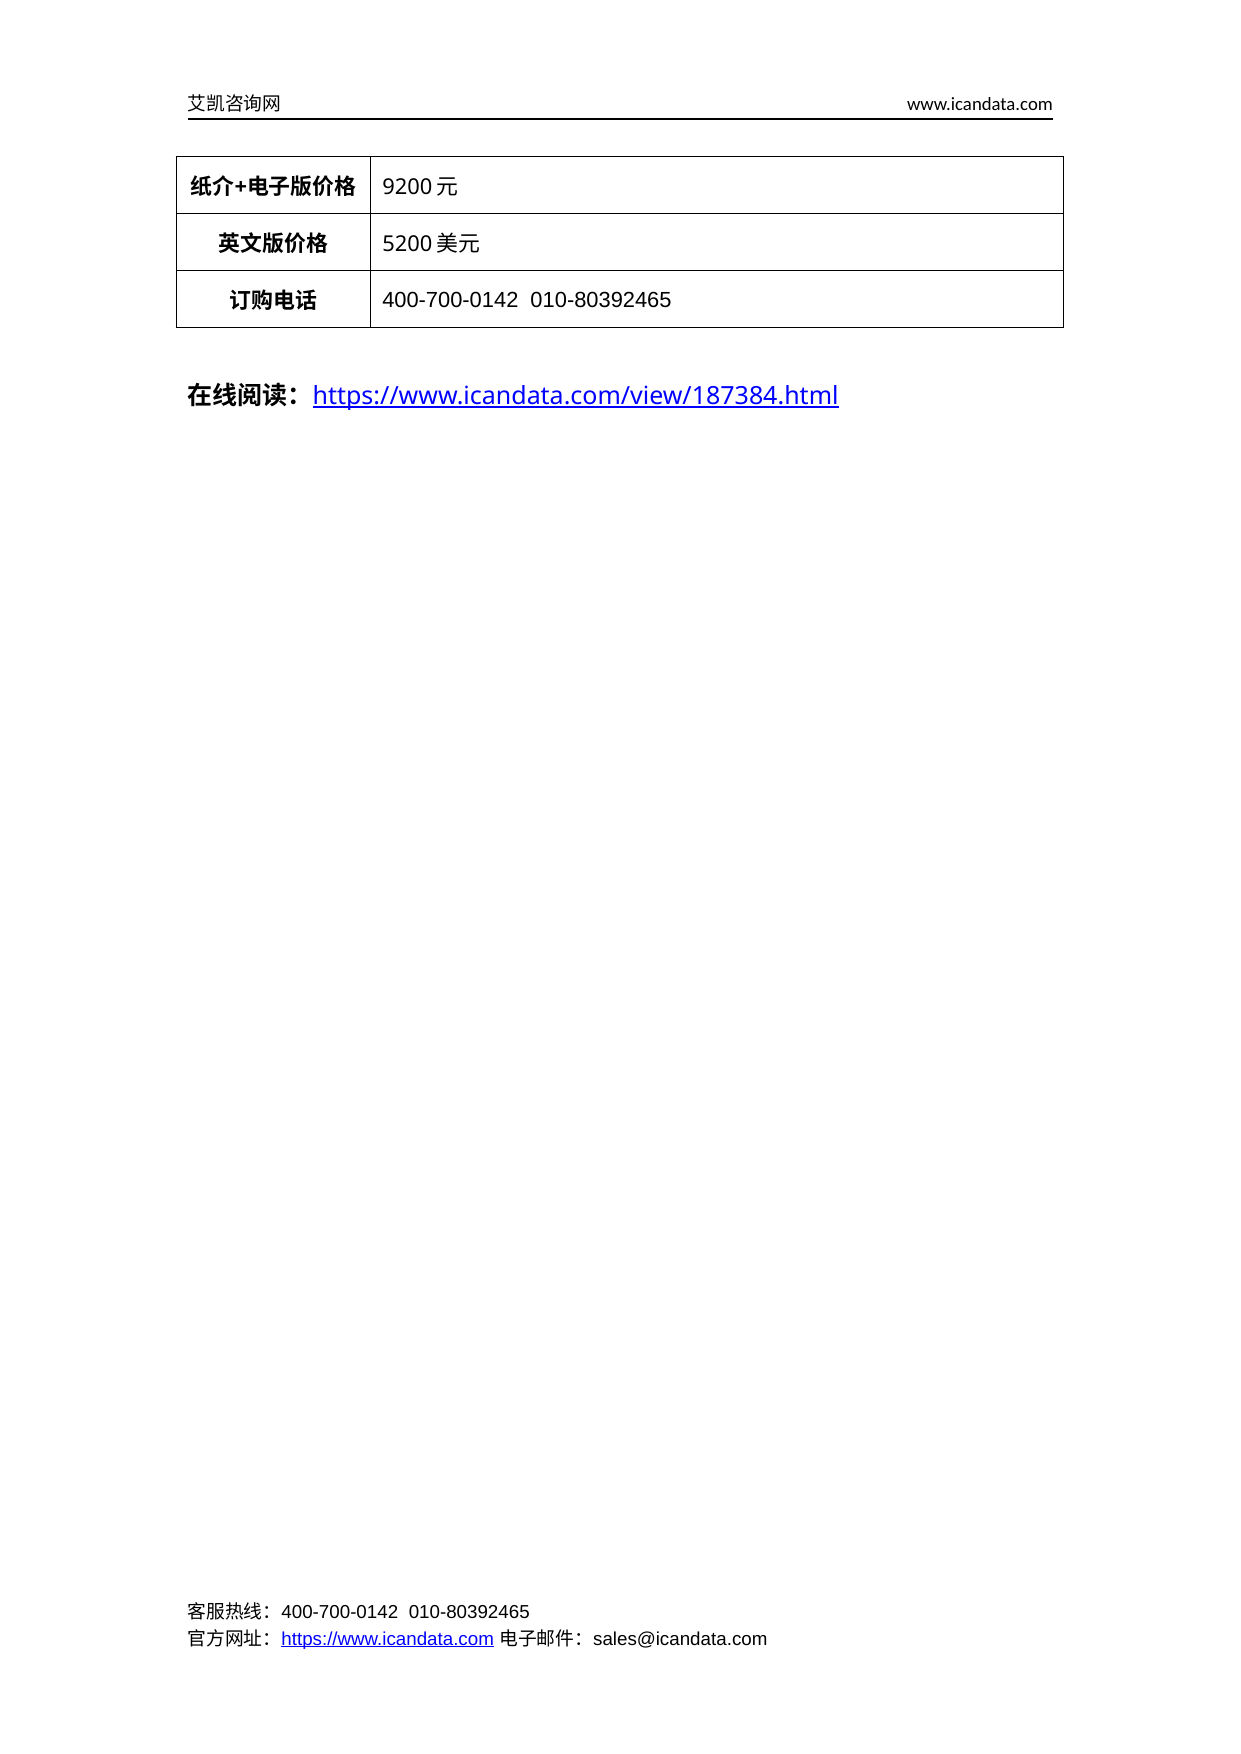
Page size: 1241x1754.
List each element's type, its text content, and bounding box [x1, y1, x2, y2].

table_cell 5200美元 [371, 214, 1063, 270]
table_cell 9200元 [371, 157, 1063, 213]
table_cell 纸介+电子版价格 [177, 157, 370, 213]
table_cell 英文版价格 [177, 214, 370, 270]
table_cell 400-700-0142 010-80392465 [371, 271, 1063, 327]
text 在线阅读：https://www.icandata.com/view/187384.html [187, 361, 1053, 426]
table_cell 订购电话 [177, 271, 370, 327]
